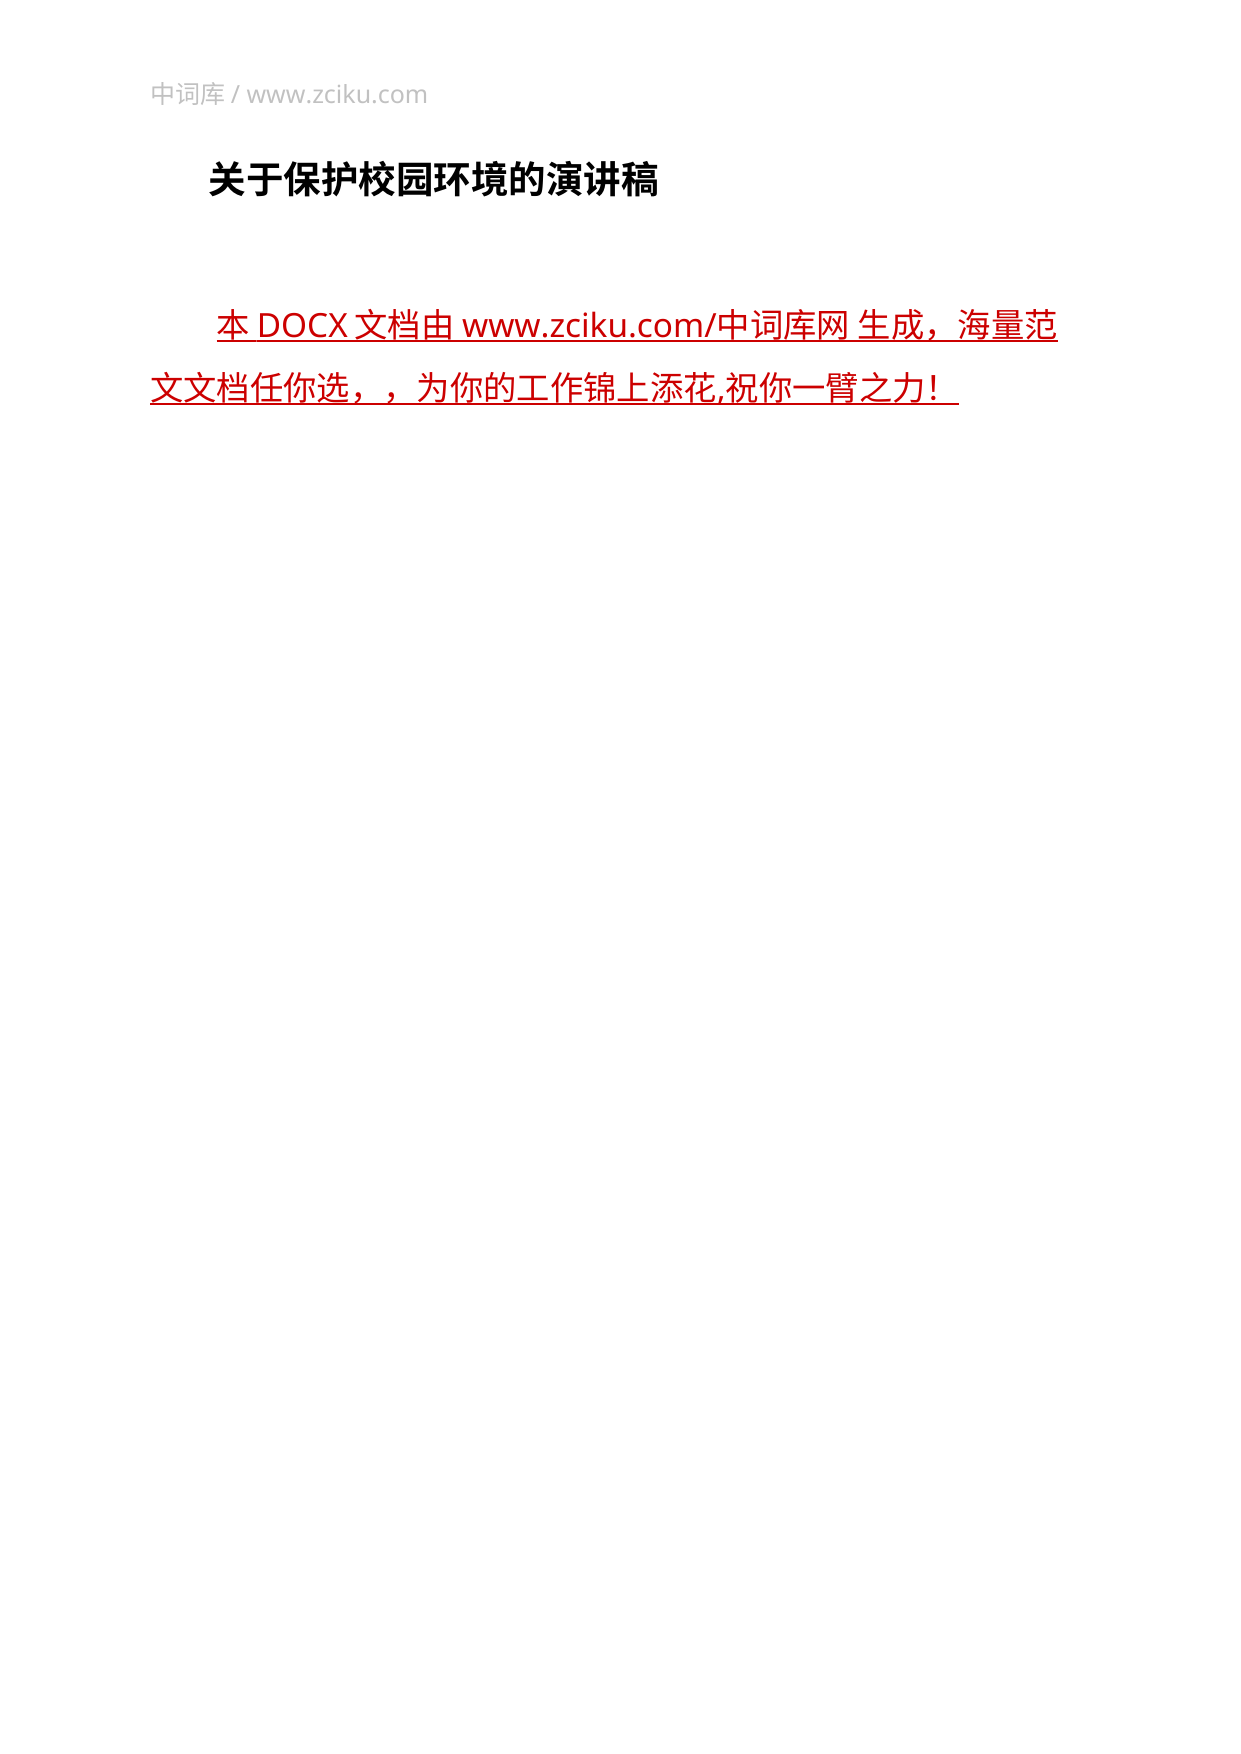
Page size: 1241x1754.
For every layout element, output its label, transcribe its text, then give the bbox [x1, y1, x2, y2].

text 关于保护校园环境的演讲稿 [150, 150, 1090, 204]
text 本DOCX文档由 www.zciku.com/中词库网 生成，海量范文文档任你选，，为你的工作锦上添花,祝你一臂之力！ [150, 299, 1090, 410]
